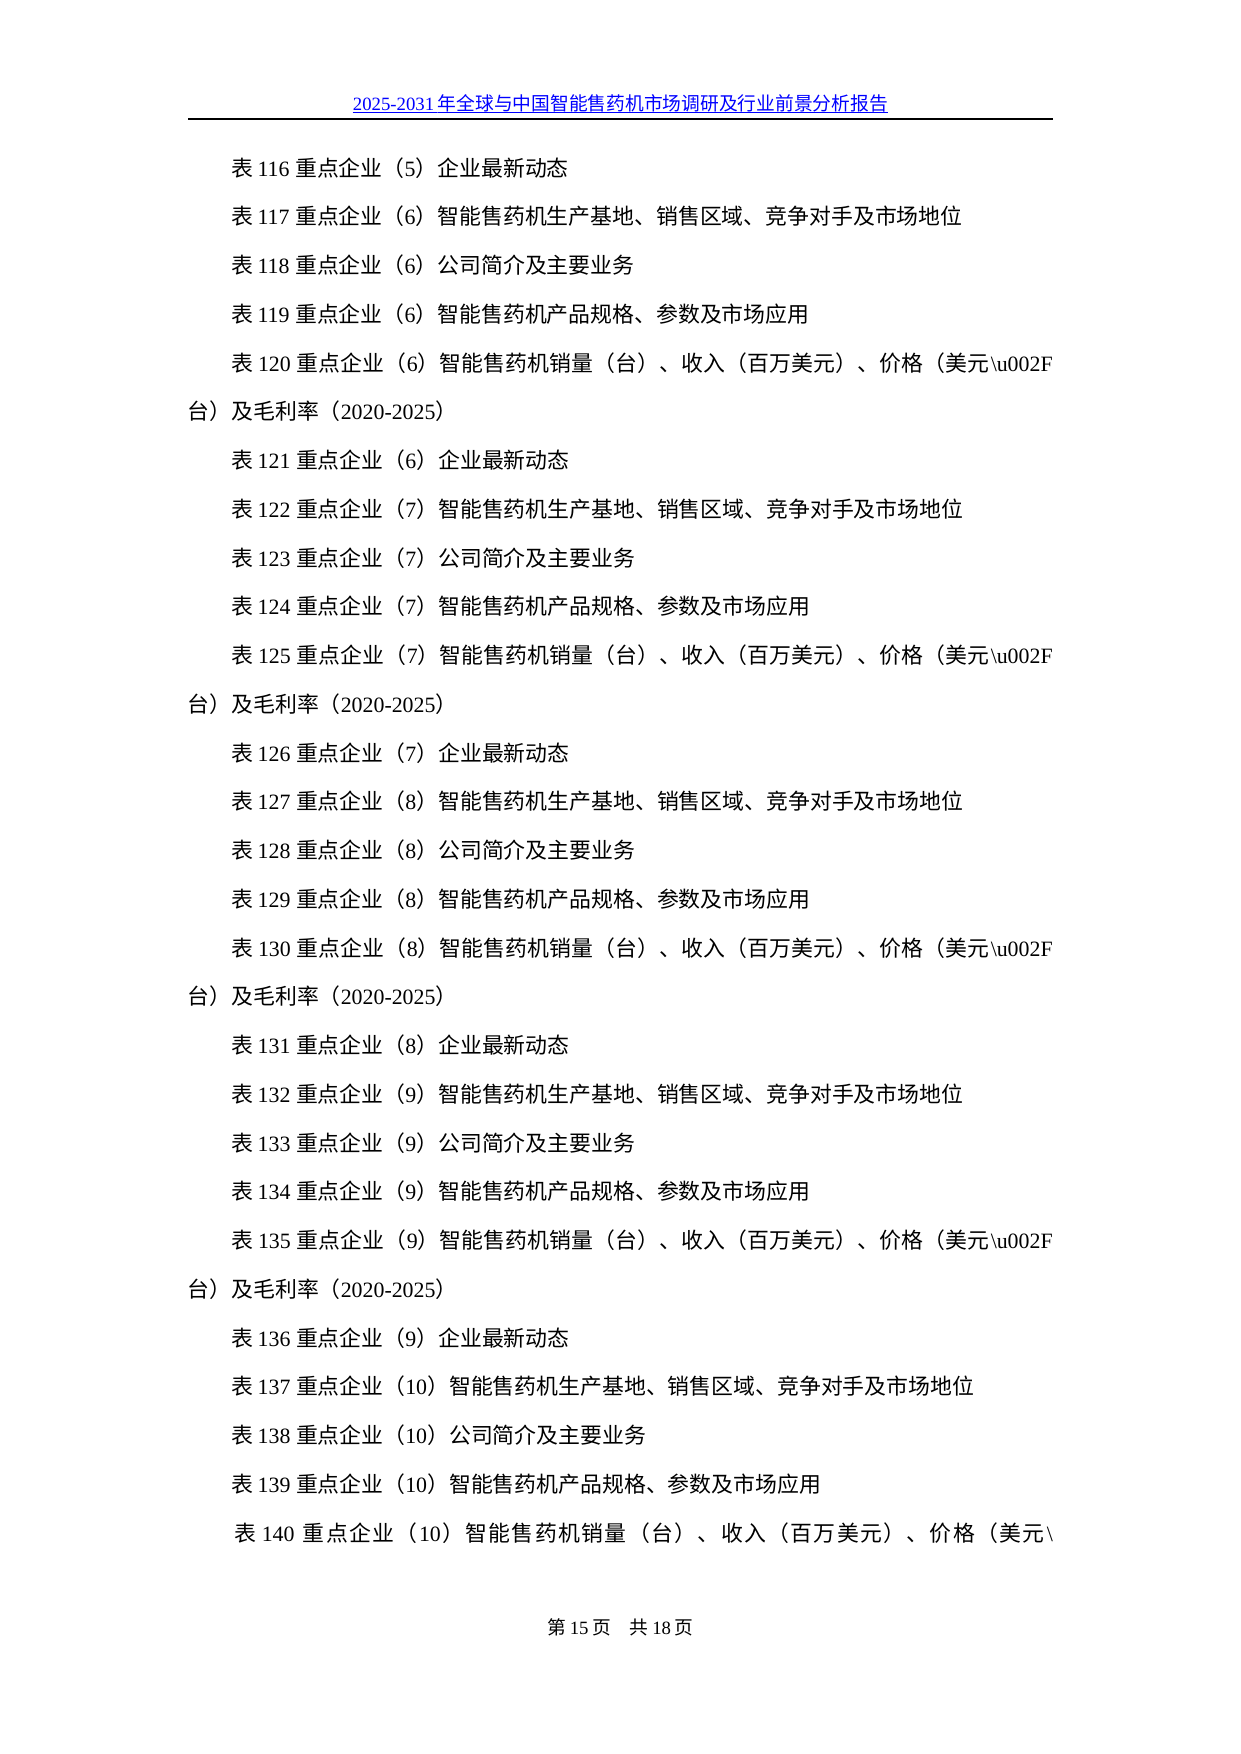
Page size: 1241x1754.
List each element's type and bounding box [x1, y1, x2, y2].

text [187, 150, 1053, 1548]
